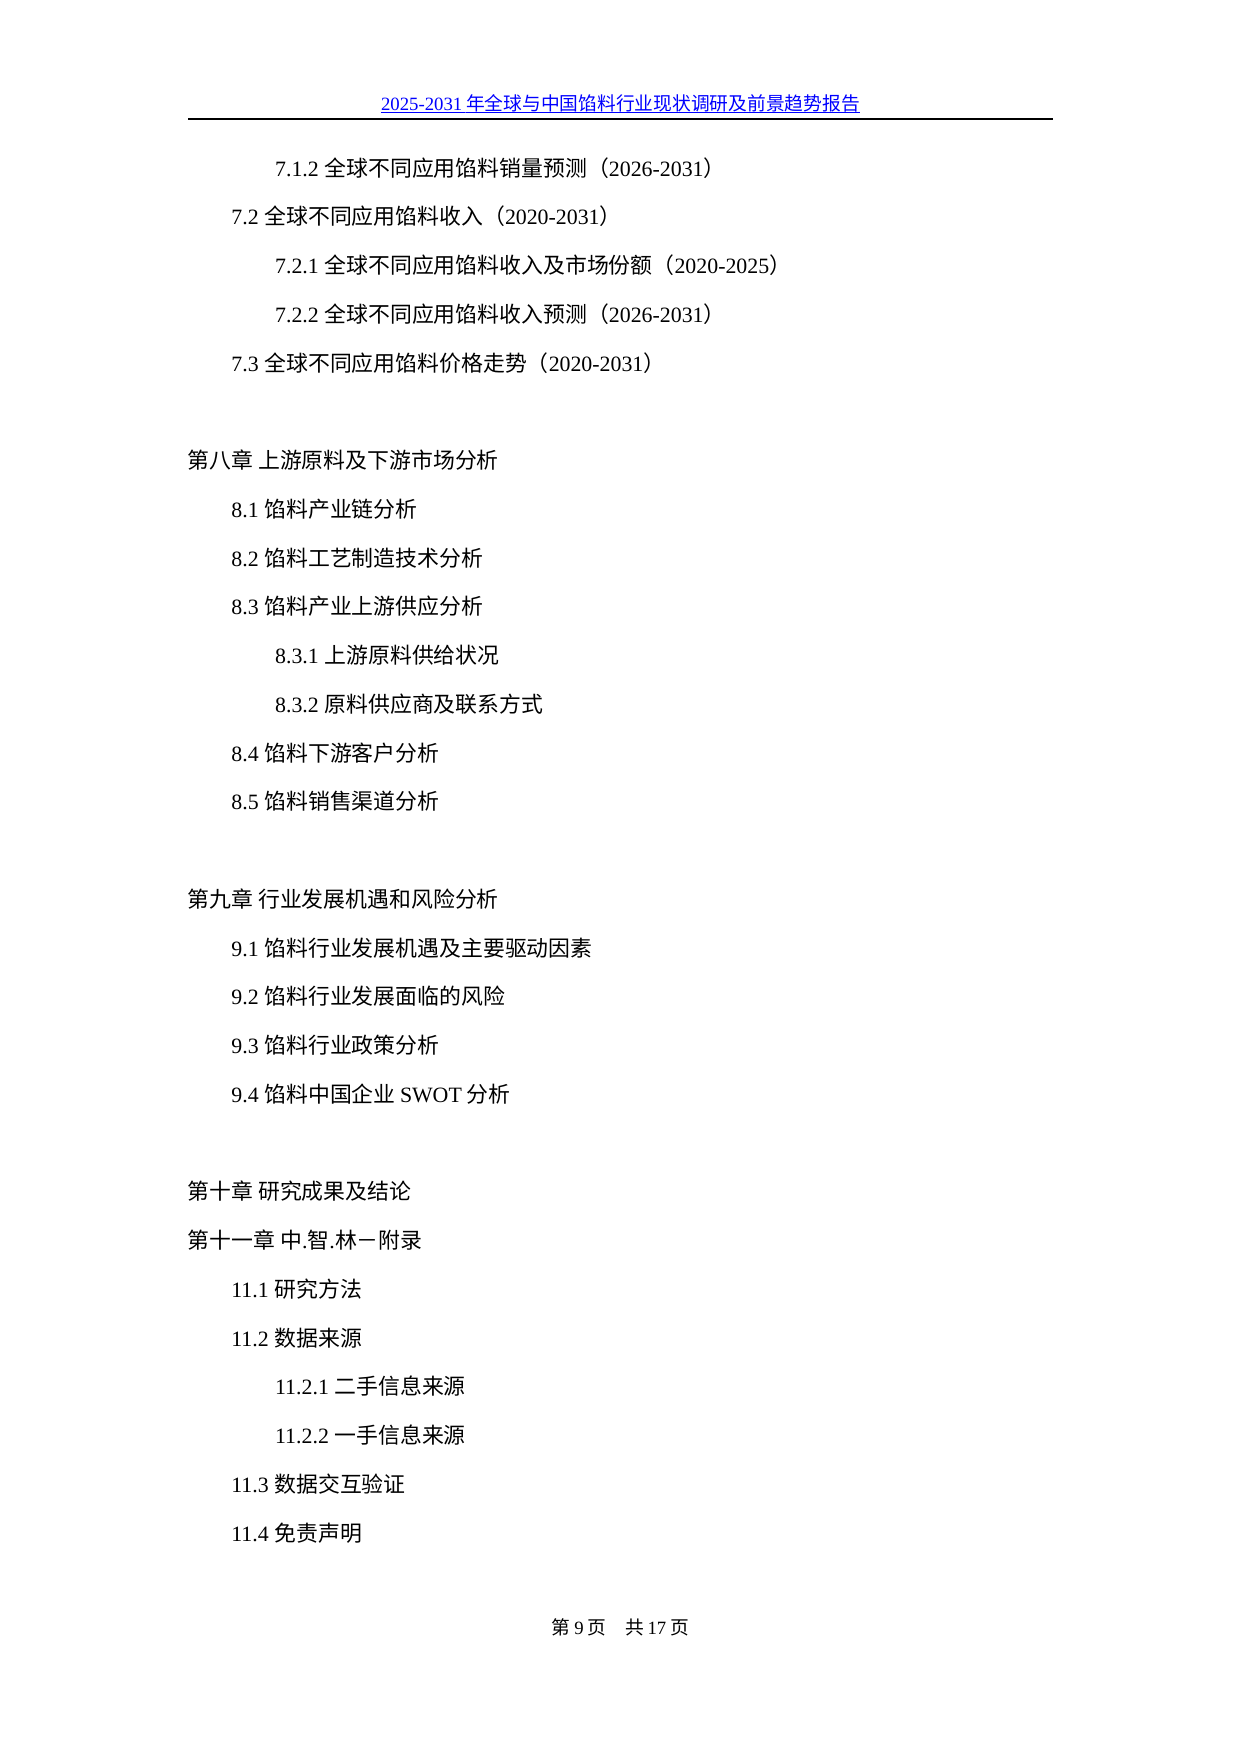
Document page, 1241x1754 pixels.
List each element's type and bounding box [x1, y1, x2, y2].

text [187, 150, 1053, 1548]
